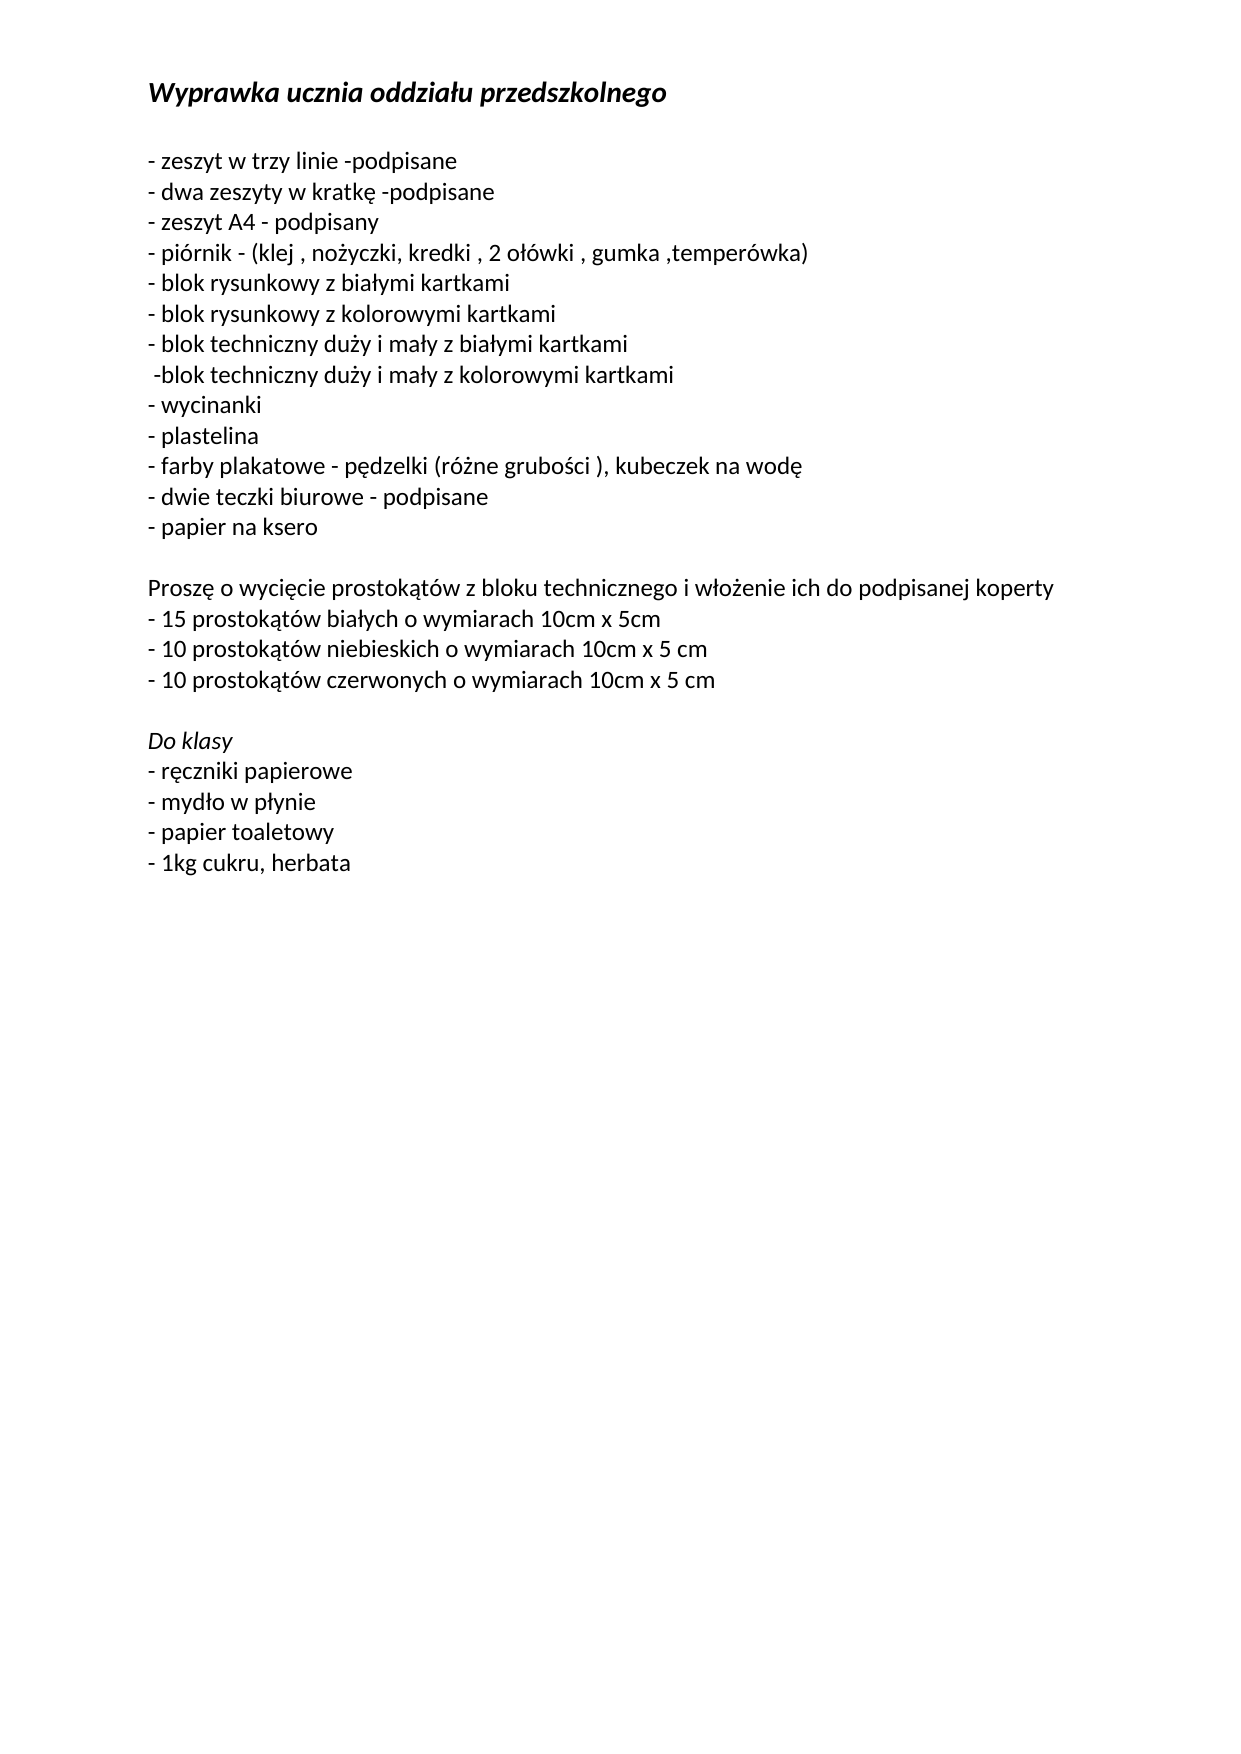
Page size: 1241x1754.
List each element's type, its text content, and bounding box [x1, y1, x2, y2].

text - farby plakatowe - pędzelki (różne grubości ), kubeczek na wodę [148, 450, 1152, 481]
text -blok techniczny duży i mały z kolorowymi kartkami [148, 359, 1152, 389]
text - dwie teczki biurowe - podpisane [148, 481, 1152, 511]
text Proszę o wycięcie prostokątów z bloku technicznego i włożenie ich do podpisanej koperty [148, 572, 1152, 603]
text - plastelina [148, 420, 1152, 450]
text - blok rysunkowy z kolorowymi kartkami [148, 298, 1152, 328]
text - papier na ksero [148, 511, 1152, 542]
text - mydło w płynie [148, 786, 1152, 817]
text - piórnik - (klej , nożyczki, kredki , 2 ołówki , gumka ,temperówka) [148, 237, 1152, 267]
text - 1kg cukru, herbata [148, 847, 1152, 878]
text - blok rysunkowy z białymi kartkami [148, 267, 1152, 298]
text - 15 prostokątów białych o wymiarach 10cm x 5cm [148, 603, 1152, 633]
text - wycinanki [148, 389, 1152, 420]
text - papier toaletowy [148, 817, 1152, 847]
text - ręczniki papierowe [148, 756, 1152, 786]
text Wyprawka ucznia oddziału przedszkolnego [148, 74, 1152, 109]
text - zeszyt A4 - podpisany [148, 206, 1152, 237]
text - blok techniczny duży i mały z białymi kartkami [148, 328, 1152, 359]
text - zeszyt w trzy linie -podpisane [148, 145, 1152, 176]
text Do klasy [148, 725, 1152, 756]
text - dwa zeszyty w kratkę -podpisane [148, 176, 1152, 206]
text - 10 prostokątów niebieskich o wymiarach 10cm x 5 cm [148, 633, 1152, 664]
text - 10 prostokątów czerwonych o wymiarach 10cm x 5 cm [148, 664, 1152, 694]
